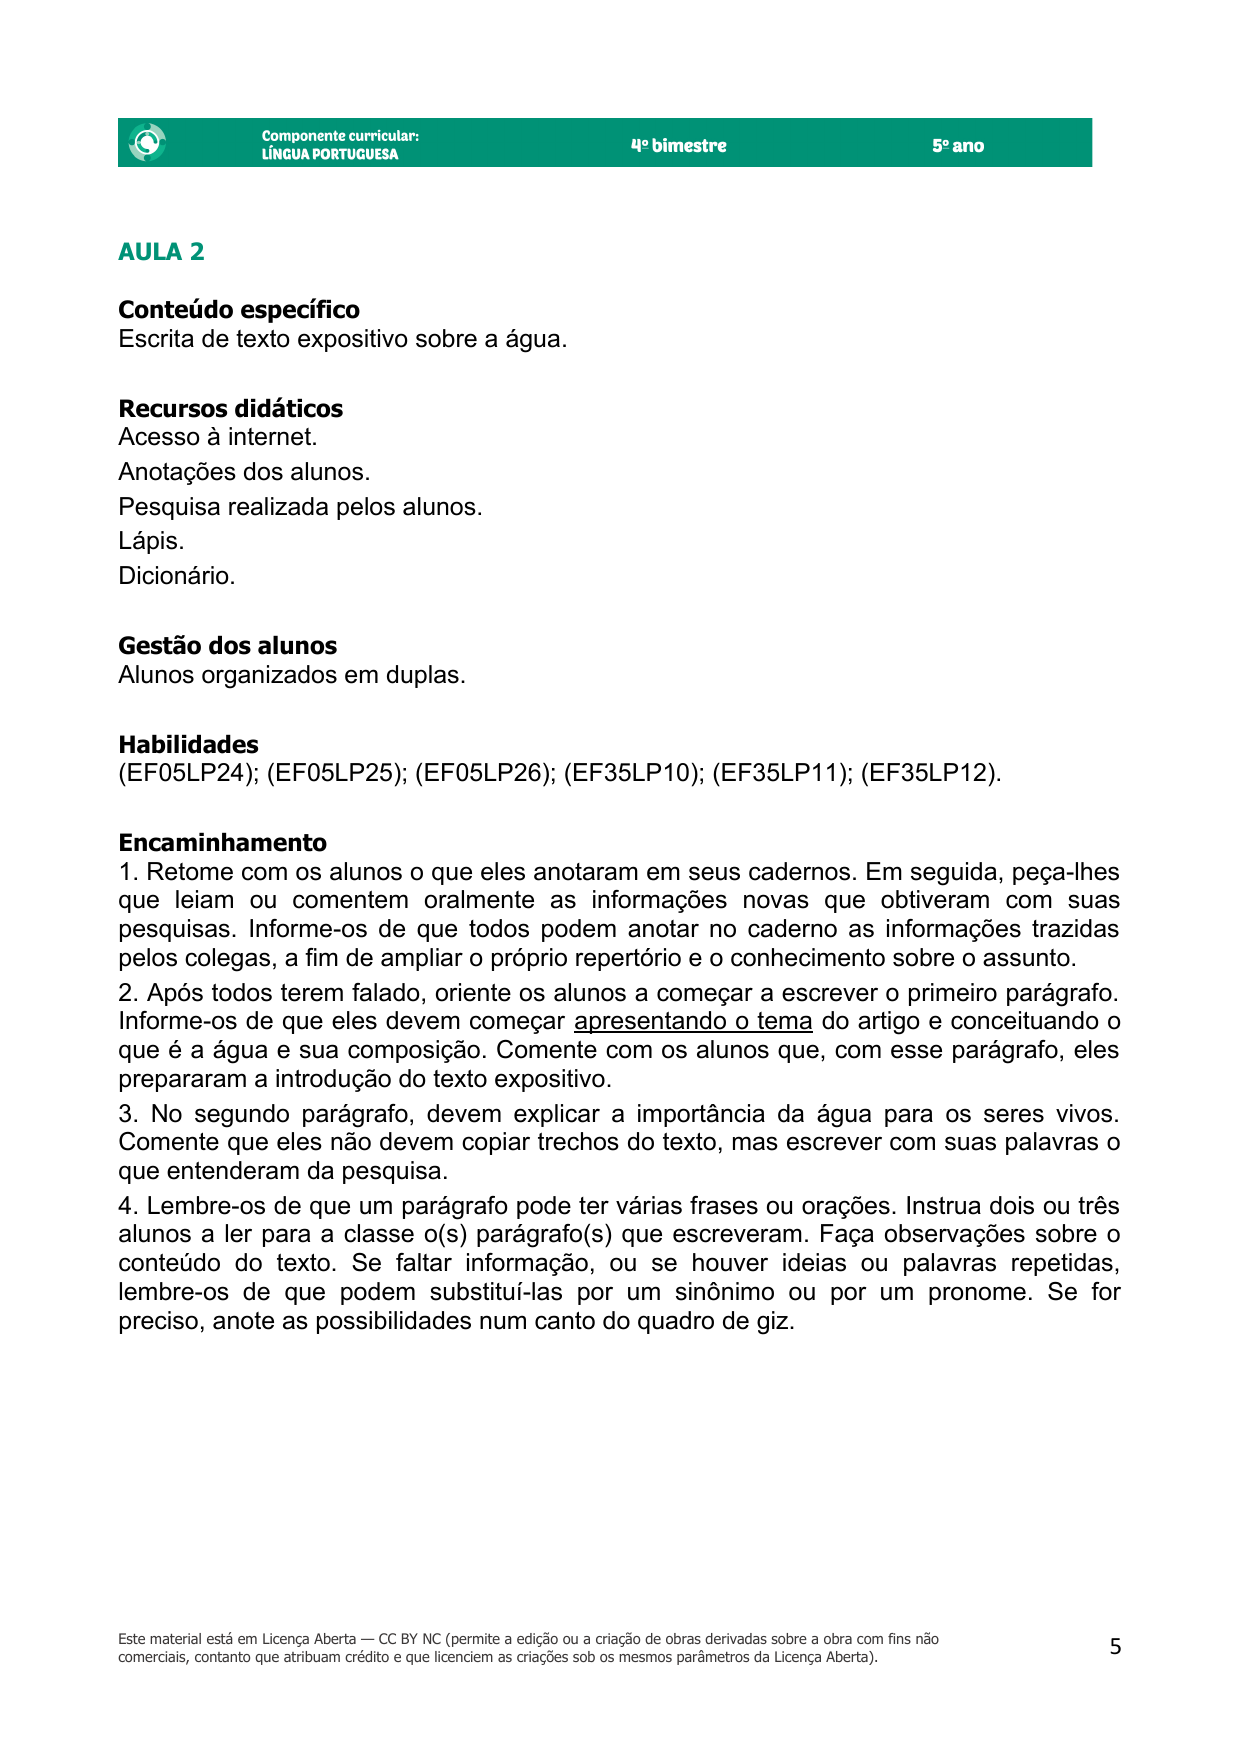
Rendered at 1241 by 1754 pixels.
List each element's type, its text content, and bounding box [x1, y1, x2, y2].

text 2. Após todos terem falado, oriente os alunos a começar a escrever o primeiro parágrafo. Informe-os de que eles devem começar apresentando o tema do artigo e conceituando o que é a água e sua composição. Comente com os alunos que, com esse parágrafo, eles prepararam a introdução do texto expositivo. [118, 978, 1122, 1093]
text 4. Lembre-os de que um parágrafo pode ter várias frases ou orações. Instrua dois ou três alunos a ler para a classe o(s) parágrafo(s) que escreveram. Faça observações sobre o conteúdo do texto. Se faltar informação, ou se houver ideias ou palavras repetidas, lembre-os de que podem substituí-las por um sinônimo ou por um pronome. Se for preciso, anote as possibilidades num canto do quadro de giz. [118, 1191, 1122, 1334]
text Dicionário. [118, 561, 1122, 590]
text Gestão dos alunos [118, 630, 1122, 659]
text Acesso à internet. [118, 422, 1122, 451]
text Pesquisa realizada pelos alunos. [118, 492, 1122, 520]
text 1. Retome com os alunos o que eles anotaram em seus cadernos. Em seguida, peça-lhes que leiam ou comentem oralmente as informações novas que obtiveram com suas pesquisas. Informe-os de que todos podem anotar no caderno as informações trazidas pelos colegas, a fim de ampliar o próprio repertório e o conhecimento sobre o assunto. [118, 857, 1122, 972]
text Habilidades [118, 729, 1122, 758]
picture [118, 118, 1093, 167]
text Anotações dos alunos. [118, 457, 1122, 486]
text Recursos didáticos [118, 393, 1122, 422]
text Alunos organizados em duplas. [118, 659, 1122, 688]
text (EF05LP24); (EF05LP25); (EF05LP26); (EF35LP10); (EF35LP11); (EF35LP12). [118, 758, 1122, 787]
text Conteúdo específico [118, 294, 1122, 324]
text 3. No segundo parágrafo, devem explicar a importância da água para os seres vivos. Comente que eles não devem copiar trechos do texto, mas escrever com suas palavras o que entenderam da pesquisa. [118, 1098, 1122, 1185]
text Encaminhamento [118, 827, 1122, 857]
text AULA 2 [118, 236, 1122, 265]
text Escrita de texto expositivo sobre a água. [118, 324, 1122, 352]
text Lápis. [118, 526, 1122, 555]
